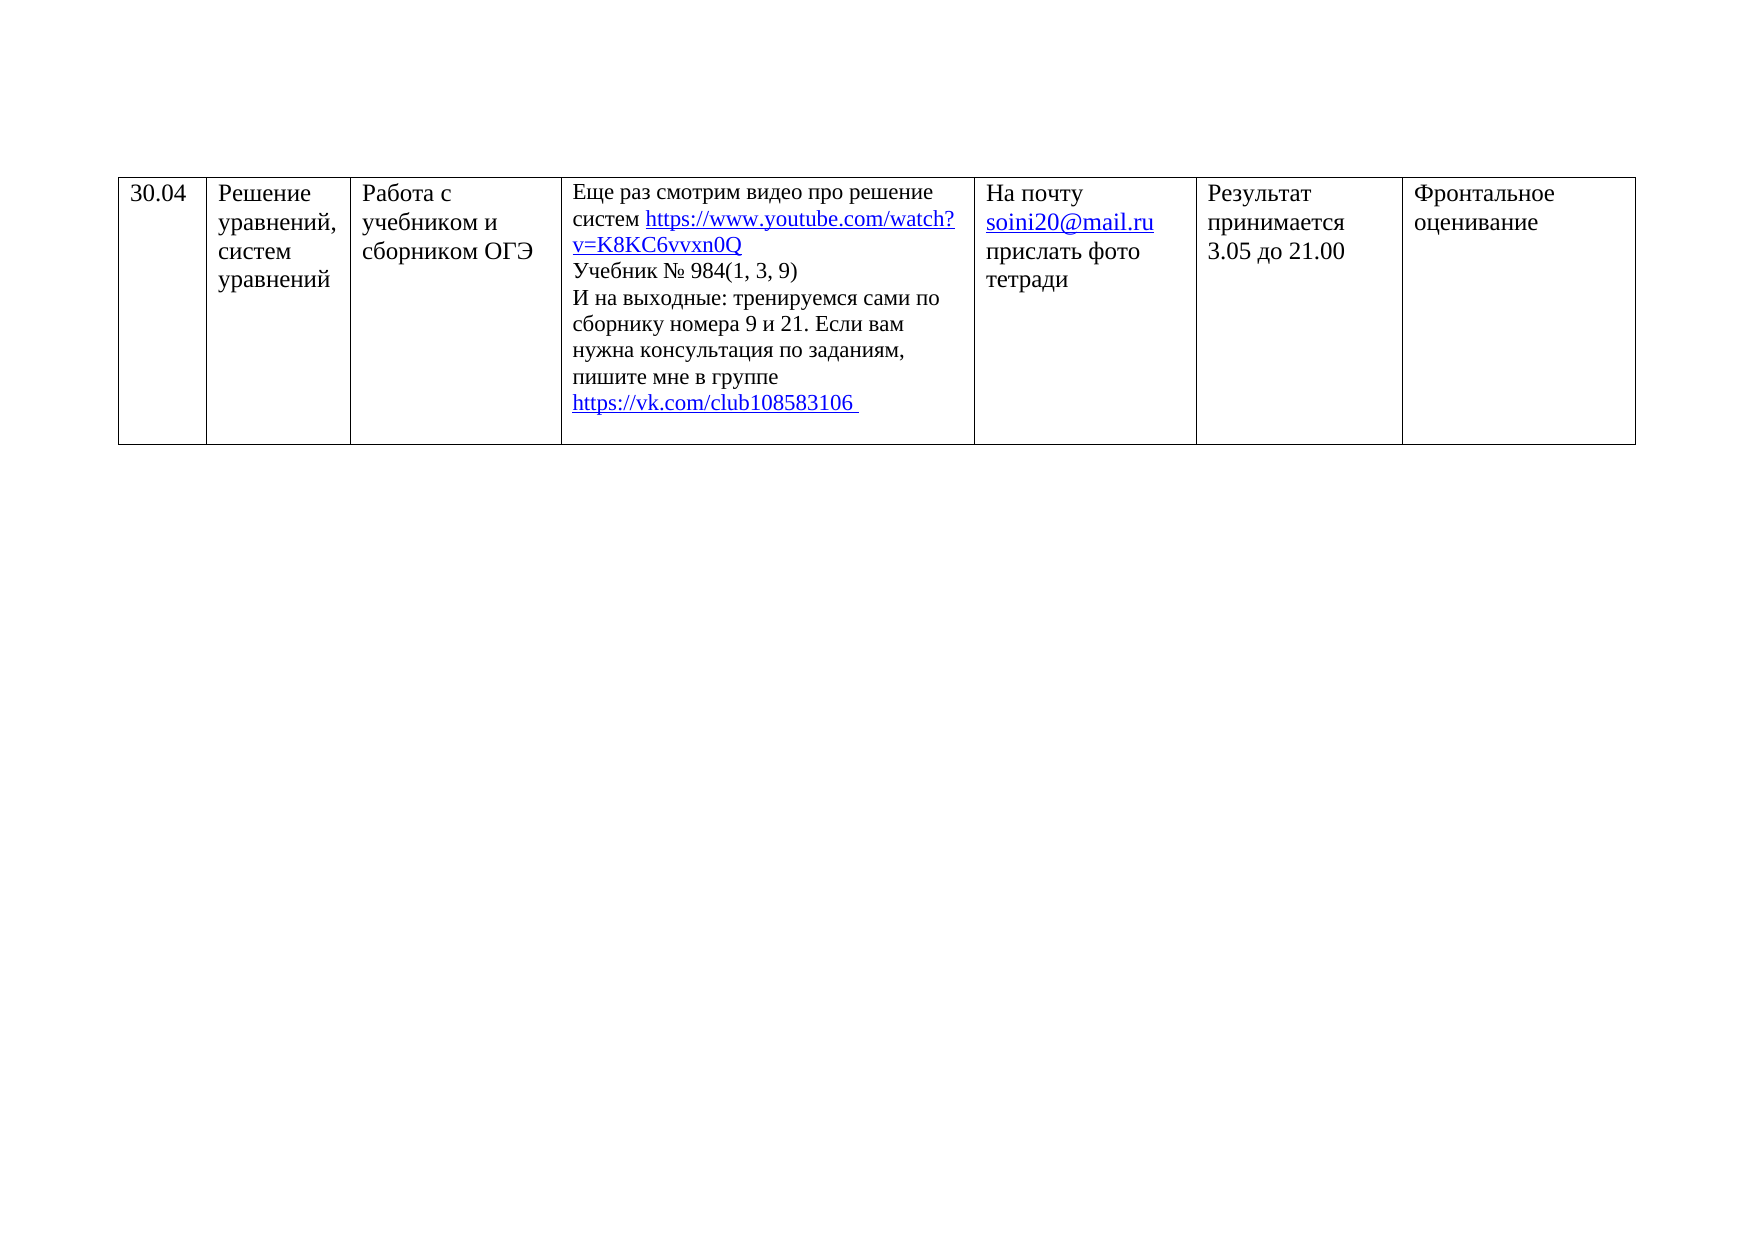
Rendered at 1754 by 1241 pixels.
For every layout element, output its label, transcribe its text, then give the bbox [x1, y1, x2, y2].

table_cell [207, 178, 350, 444]
table_cell Фронтальное оценивание [1403, 178, 1635, 444]
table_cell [975, 178, 1196, 444]
table_cell Работа с учебником и сборником ОГЭ [351, 178, 561, 444]
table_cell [1197, 178, 1402, 444]
table_cell 30.04 [119, 178, 206, 444]
table_cell Еще раз смотрим видео про решение систем https://www.youtube.com/watch?v=K8KC6vvxn0Q Учебник № 984(1, 3, 9) И на выходные: тренируемся сами по сборнику номера 9 и 21. Если вам нужна консультация по заданиям, пишите мне в группе https://vk.com/club108583106 [562, 178, 974, 444]
